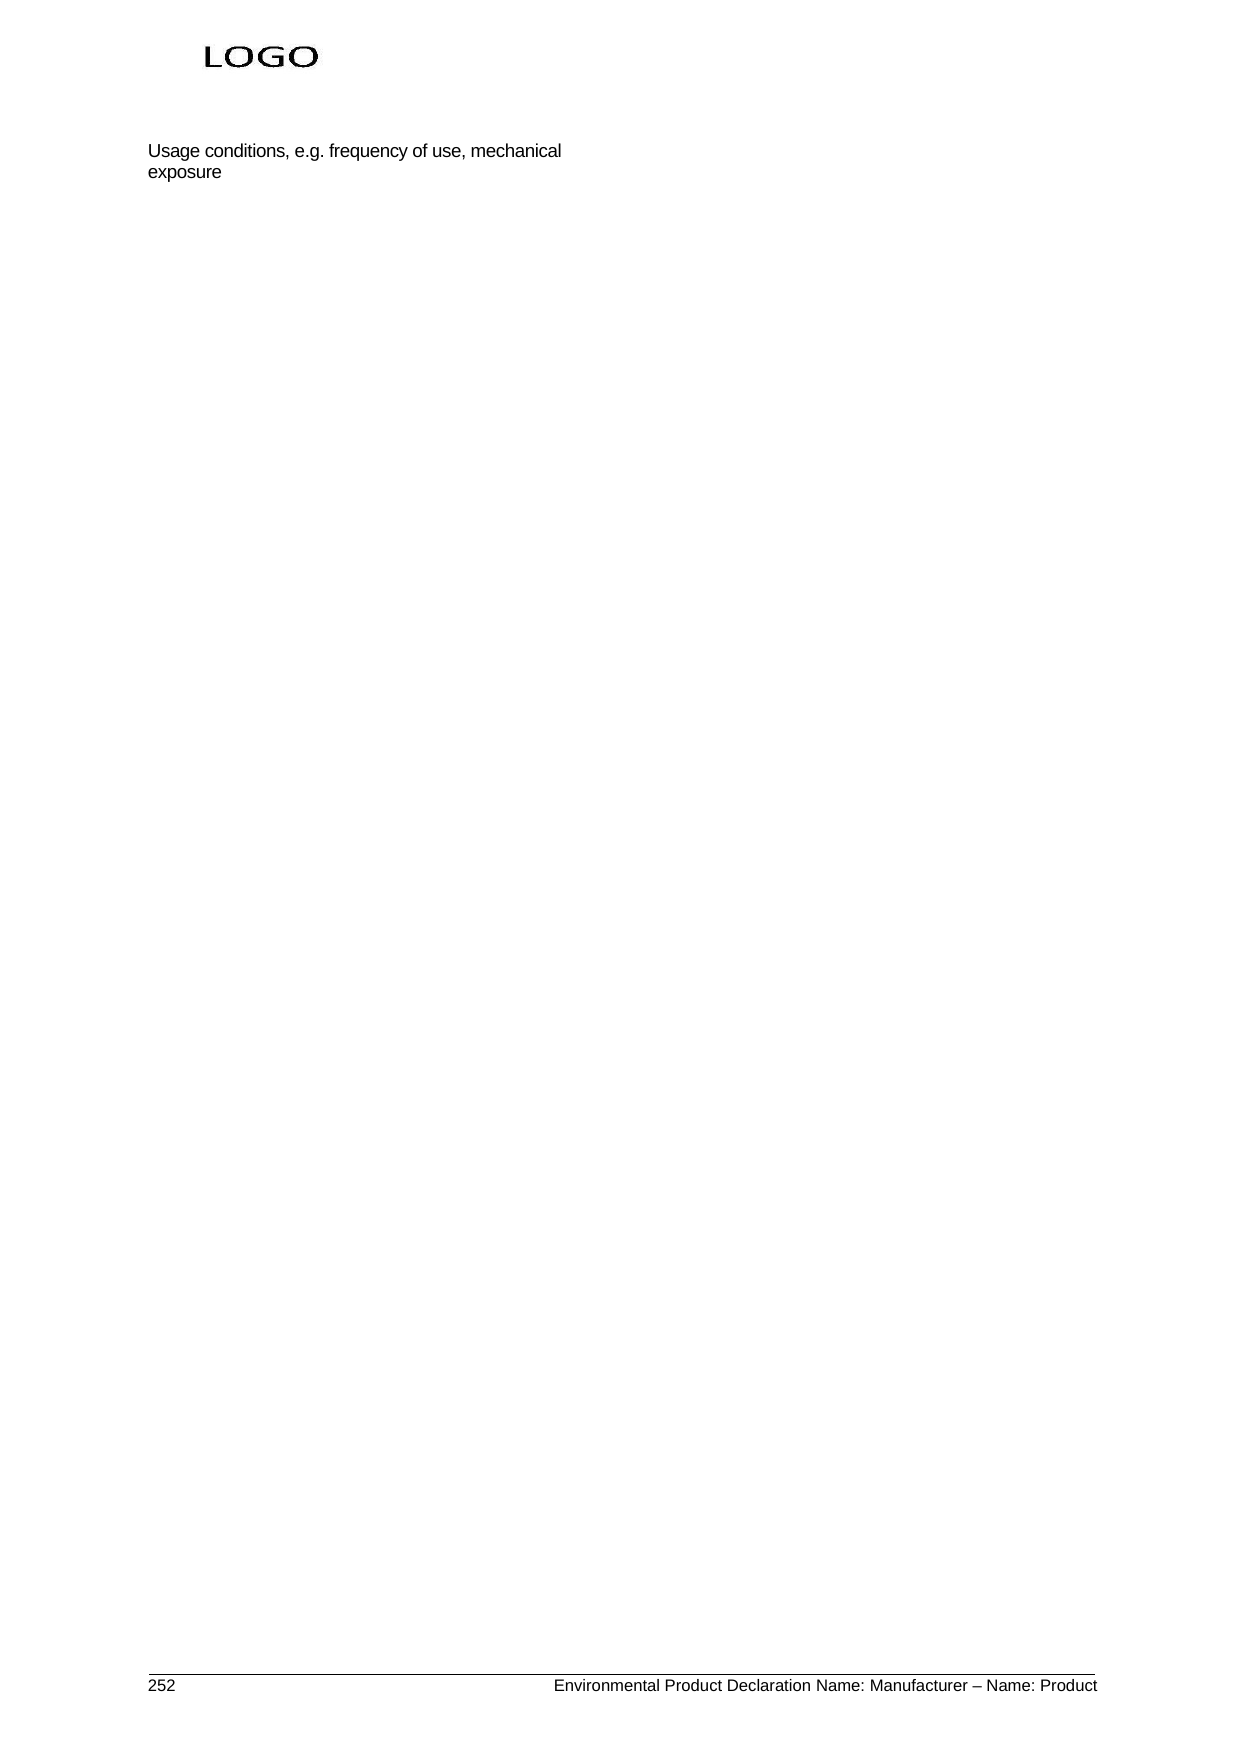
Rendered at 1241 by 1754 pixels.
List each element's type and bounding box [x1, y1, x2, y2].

picture [148, 13, 623, 102]
